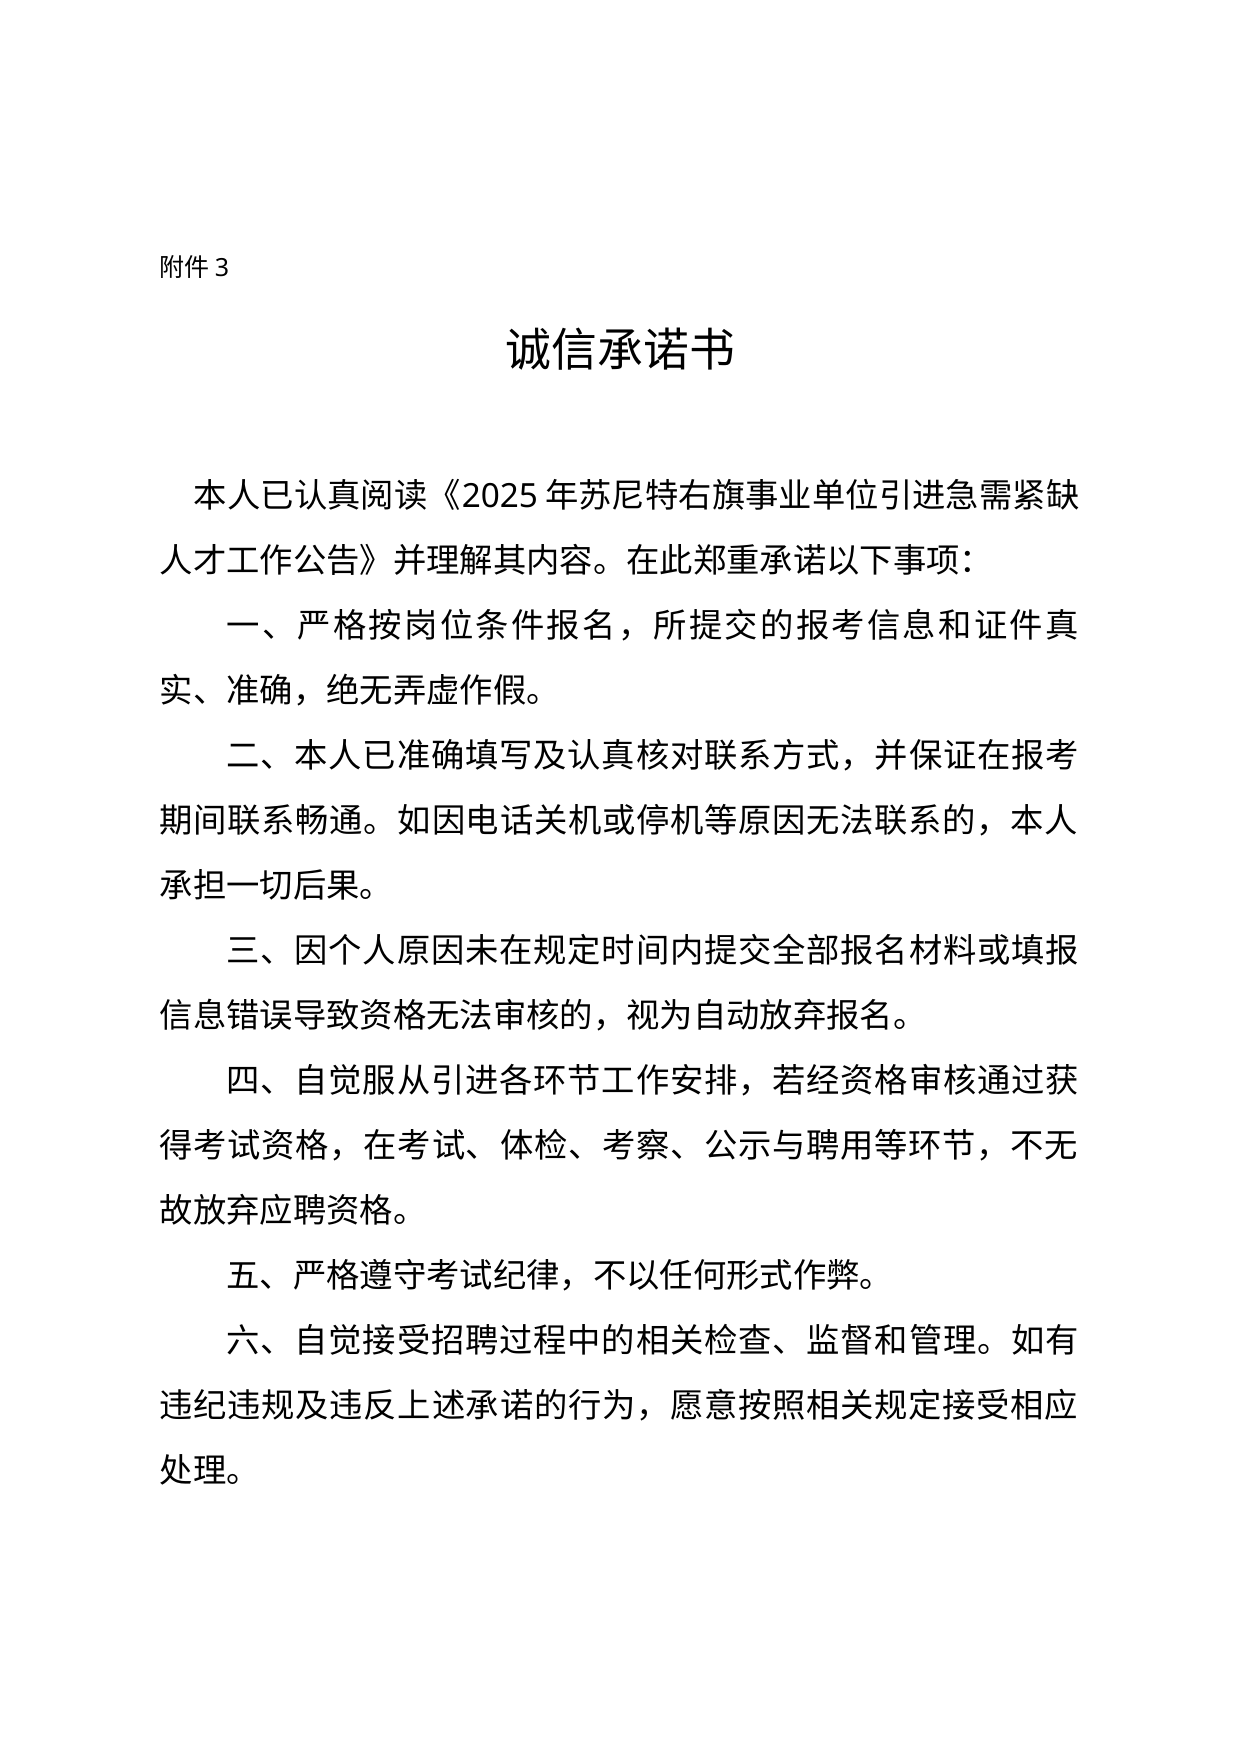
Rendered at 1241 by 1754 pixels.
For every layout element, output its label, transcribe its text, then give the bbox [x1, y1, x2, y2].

text 三、因个人原因未在规定时间内提交全部报名材料或填报信息错误导致资格无法审核的，视为自动放弃报名。 [159, 915, 1081, 1045]
text 五、严格遵守考试纪律，不以任何形式作弊。 [159, 1240, 1081, 1305]
text 二、本人已准确填写及认真核对联系方式，并保证在报考期间联系畅通。如因电话关机或停机等原因无法联系的，本人承担一切后果。 [159, 720, 1081, 915]
text 诚信承诺书 [159, 298, 1081, 395]
text 附件3 [159, 233, 1081, 298]
text 六、自觉接受招聘过程中的相关检查、监督和管理。如有违纪违规及违反上述承诺的行为，愿意按照相关规定接受相应处理。 [159, 1305, 1081, 1500]
text 本人已认真阅读《2025年苏尼特右旗事业单位引进急需紧缺人才工作公告》并理解其内容。在此郑重承诺以下事项： [159, 460, 1081, 590]
text 一、严格按岗位条件报名，所提交的报考信息和证件真实、准确，绝无弄虚作假。 [159, 590, 1081, 720]
text 四、自觉服从引进各环节工作安排，若经资格审核通过获得考试资格，在考试、体检、考察、公示与聘用等环节，不无故放弃应聘资格。 [159, 1045, 1081, 1240]
